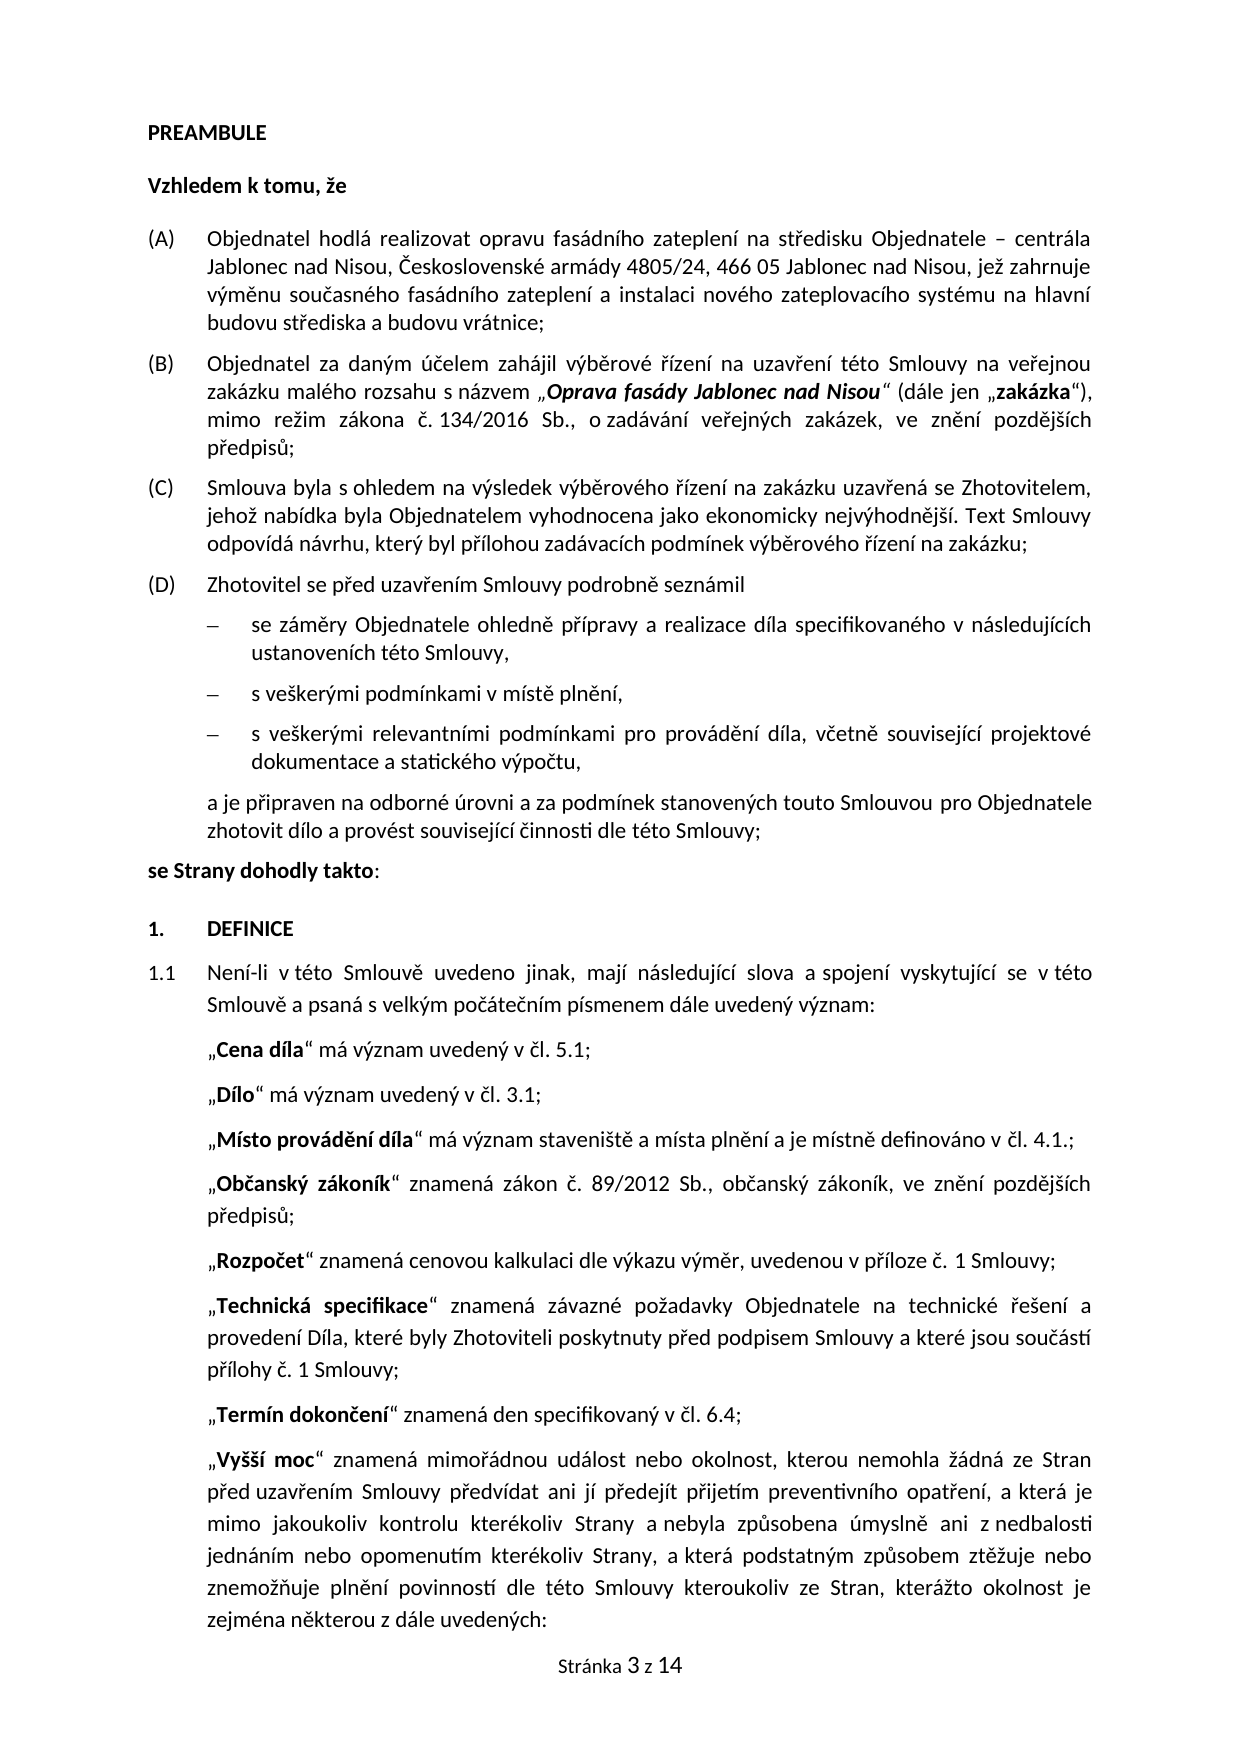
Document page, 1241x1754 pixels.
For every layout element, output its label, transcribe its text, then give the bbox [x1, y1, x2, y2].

text se Strany dohodly takto: [148, 857, 1092, 884]
list „Rozpočet“ znamená cenovou kalkulaci dle výkazu výměr, uvedenou v příloze č. 1 Smlouvy; [207, 1246, 1092, 1274]
list s veškerými podmínkami v místě plnění, [207, 679, 1092, 707]
text Není-li v této Smlouvě uvedeno jinak, mají následující slova a spojení vyskytující se v této Smlouvě a psaná s velkým počátečním písmenem dále uvedený význam: [148, 958, 1092, 1019]
text Vzhledem k tomu, že [148, 171, 1092, 199]
text Zhotovitel se před uzavřením Smlouvy podrobně seznámil [148, 570, 1092, 598]
text Smlouva byla s ohledem na výsledek výběrového řízení na zakázku uzavřená se Zhotovitelem, jehož nabídka byla Objednatelem vyhodnocena jako ekonomicky nejvýhodnější. Text Smlouvy odpovídá návrhu, který byl přílohou zadávacích podmínek výběrového řízení na zakázku; [148, 473, 1092, 557]
text Objednatel hodlá realizovat opravu fasádního zateplení na středisku Objednatele – centrála Jablonec nad Nisou, Československé armády 4805/24, 466 05 Jablonec nad Nisou, jež zahrnuje výměnu současného fasádního zateplení a instalaci nového zateplovacího systému na hlavní budovu střediska a budovu vrátnice; [148, 224, 1092, 336]
list „Vyšší moc“ znamená mimořádnou událost nebo okolnost, kterou nemohla žádná ze Stran před uzavřením Smlouvy předvídat ani jí předejít přijetím preventivního opatření, a která je mimo jakoukoliv kontrolu kterékoliv Strany a nebyla způsobena úmyslně ani z nedbalosti jednáním nebo opomenutím kterékoliv Strany, a která podstatným způsobem ztěžuje nebo znemožňuje plnění povinností dle této Smlouvy kteroukoliv ze Stran, kterážto okolnost je zejména některou z dále uvedených: [207, 1445, 1092, 1634]
list „Dílo“ má význam uvedený v čl. 3.1; [207, 1080, 1092, 1108]
text Objednatel za daným účelem zahájil výběrové řízení na uzavření této Smlouvy na veřejnou zakázku malého rozsahu s názvem „Oprava fasády Jablonec nad Nisou“ (dále jen „zakázka“), mimo režim zákona č. 134/2016 Sb., o zadávání veřejných zakázek, ve znění pozdějších předpisů; [148, 349, 1092, 461]
list „Místo provádění díla“ má význam staveniště a místa plnění a je místně definováno v čl. 4.1.; [207, 1125, 1092, 1153]
list a je připraven na odborné úrovni a za podmínek stanovených touto Smlouvou pro Objednatele zhotovit dílo a provést související činnosti dle této Smlouvy; [207, 788, 1092, 844]
list „Cena díla“ má význam uvedený v čl. 5.1; [207, 1035, 1092, 1063]
list „Občanský zákoník“ znamená zákon č. 89/2012 Sb., občanský zákoník, ve znění pozdějších předpisů; [207, 1169, 1092, 1229]
subtitle DEFINICE [148, 914, 1092, 942]
list se záměry Objednatele ohledně přípravy a realizace díla specifikovaného v následujících ustanoveních této Smlouvy, [207, 610, 1092, 666]
list „Termín dokončení“ znamená den specifikovaný v čl. 6.5; [207, 1400, 1092, 1428]
list s veškerými relevantními podmínkami pro provádění díla, včetně související projektové dokumentace a statického výpočtu, [207, 719, 1092, 776]
list „Technická specifikace“ znamená závazné požadavky Objednatele na technické řešení a provedení Díla, které byly Zhotoviteli poskytnuty před podpisem Smlouvy a které jsou součástí přílohy č. 1 Smlouvy; [207, 1291, 1092, 1383]
text PREAMBULE [148, 118, 1092, 146]
